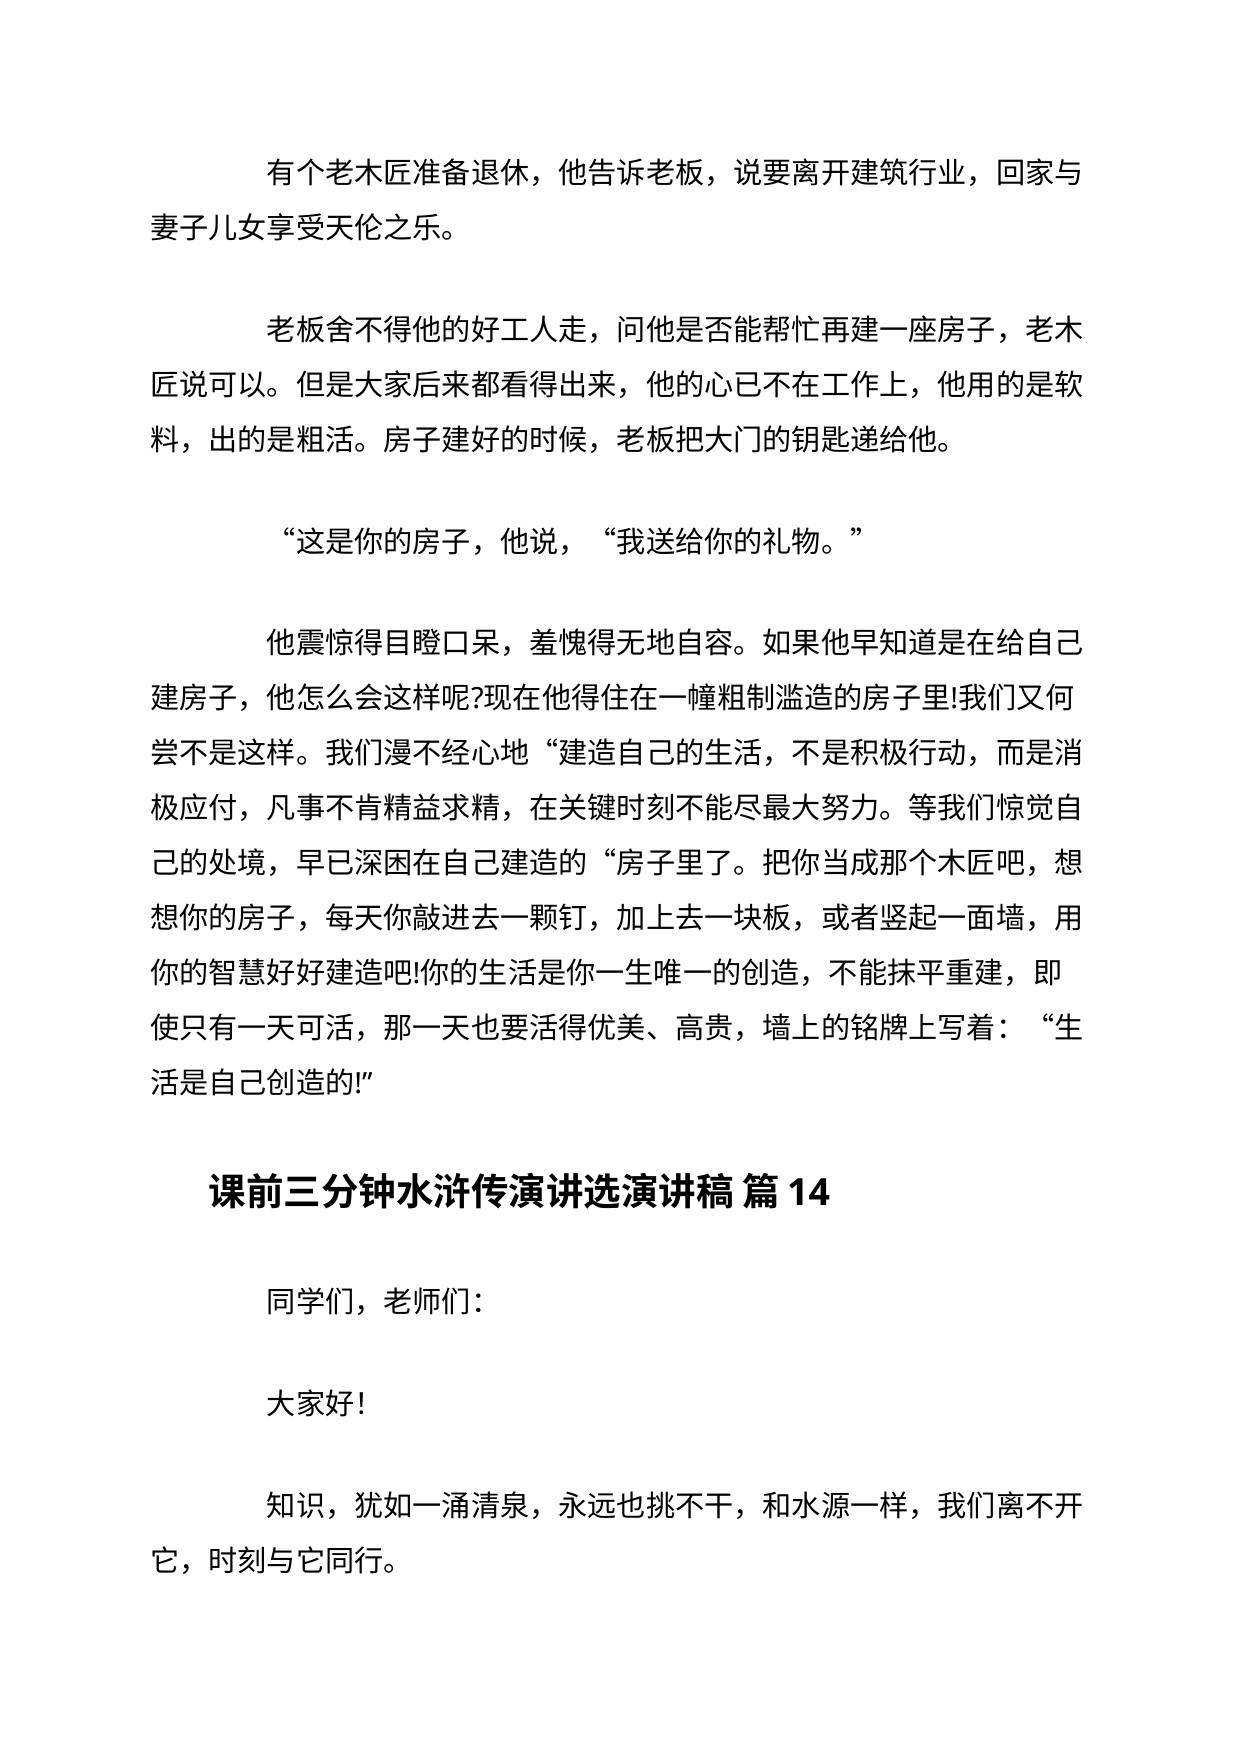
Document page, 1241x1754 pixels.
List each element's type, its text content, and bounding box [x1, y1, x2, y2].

text 知识，犹如一涌清泉，永远也挑不干，和水源一样，我们离不开它，时刻与它同行。 [150, 1482, 1090, 1580]
text 有个老木匠准备退休，他告诉老板，说要离开建筑行业，回家与妻子儿女享受天伦之乐。 [150, 150, 1090, 247]
text 同学们，老师们： [150, 1279, 1090, 1321]
text 老板舍不得他的好工人走，问他是否能帮忙再建一座房子，老木匠说可以。但是大家后来都看得出来，他的心已不在工作上，他用的是软料，出的是粗活。房子建好的时候，老板把大门的钥匙递给他。 [150, 307, 1090, 459]
text “这是你的房子，他说，“我送给你的礼物。” [150, 518, 1090, 561]
text 大家好！ [150, 1381, 1090, 1423]
text 课前三分钟水浒传演讲选演讲稿 篇14 [150, 1161, 1090, 1216]
text 他震惊得目瞪口呆，羞愧得无地自容。如果他早知道是在给自己建房子，他怎么会这样呢?现在他得住在一幢粗制滥造的房子里!我们又何尝不是这样。我们漫不经心地“建造自己的生活，不是积极行动，而是消极应付，凡事不肯精益求精，在关键时刻不能尽最大努力。等我们惊觉自己的处境，早已深困在自己建造的“房子里了。把你当成那个木匠吧，想想你的房子，每天你敲进去一颗钉，加上去一块板，或者竖起一面墙，用你的智慧好好建造吧!你的生活是你一生唯一的创造，不能抹平重建，即使只有一天可活，那一天也要活得优美、高贵，墙上的铭牌上写着：“生活是自己创造的!” [150, 620, 1090, 1102]
